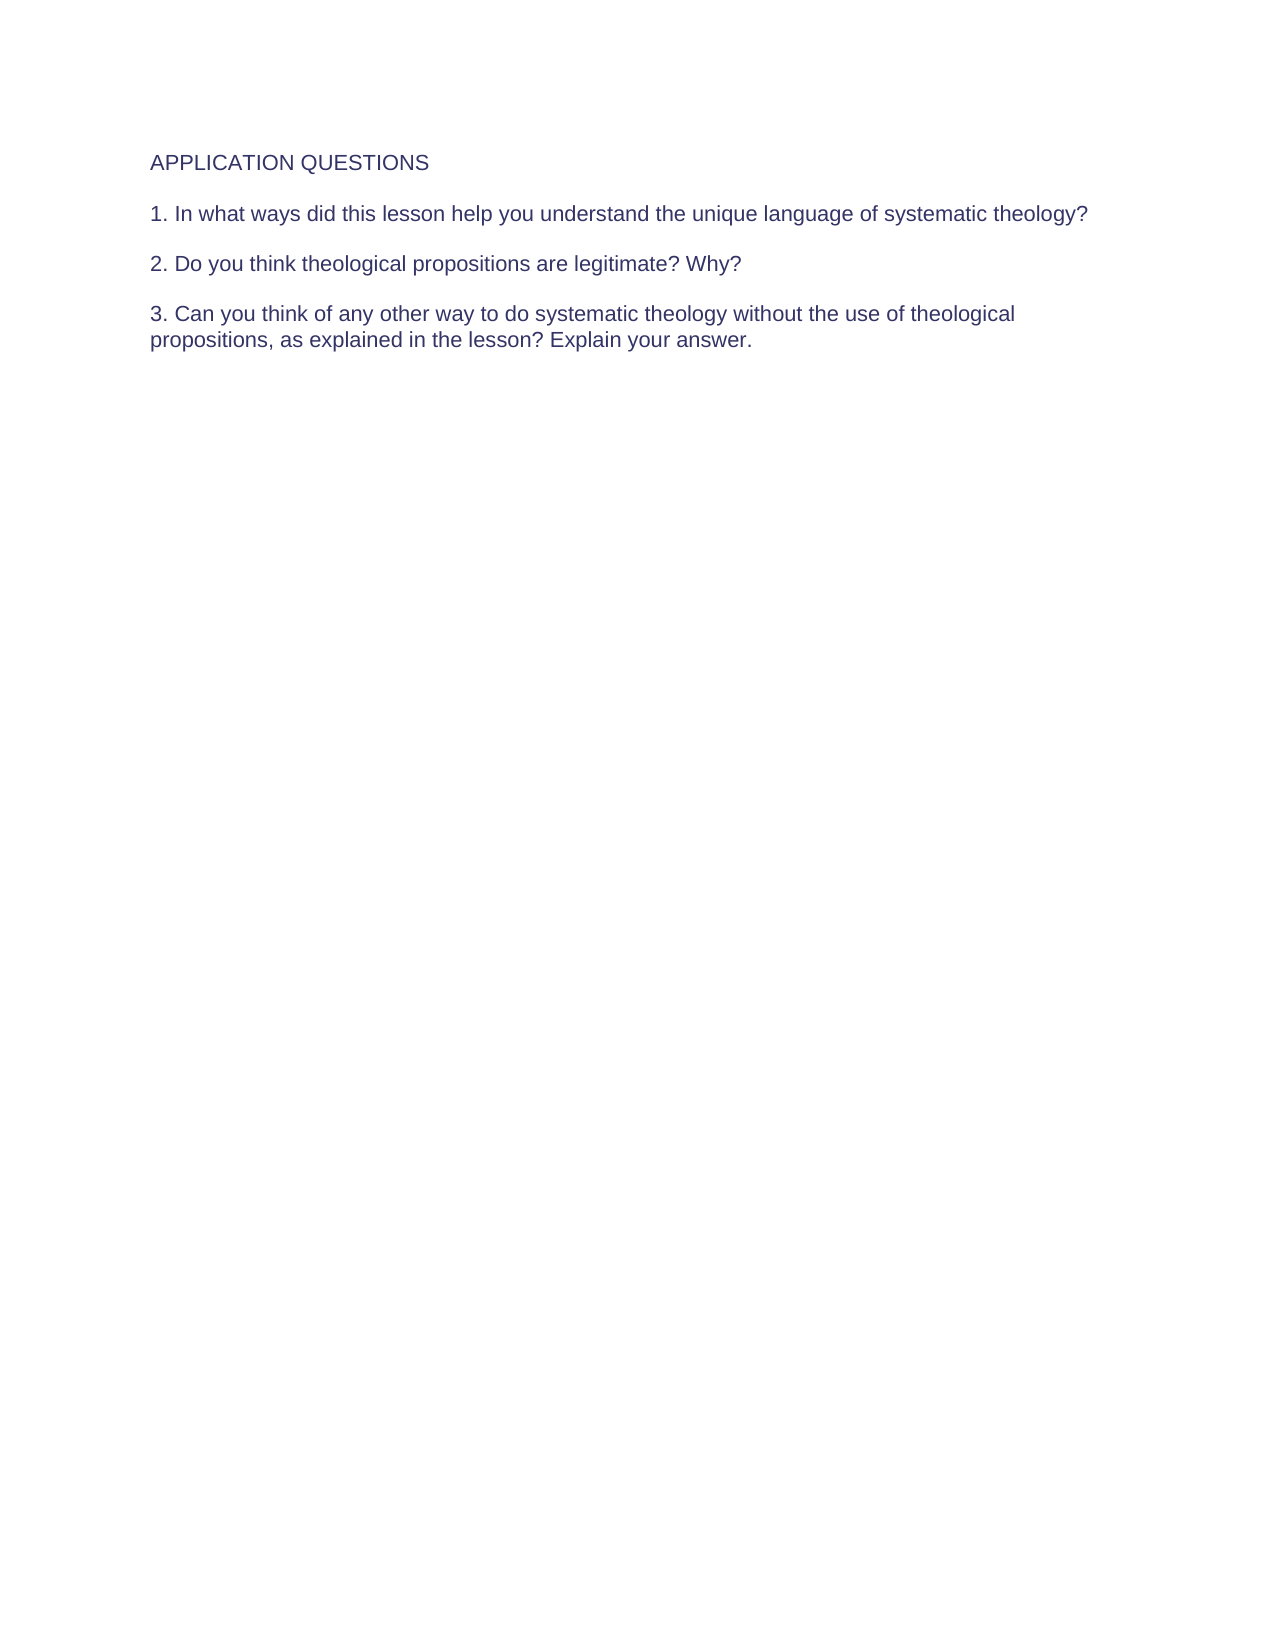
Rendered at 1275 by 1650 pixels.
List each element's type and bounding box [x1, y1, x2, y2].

text [150, 150, 1125, 352]
